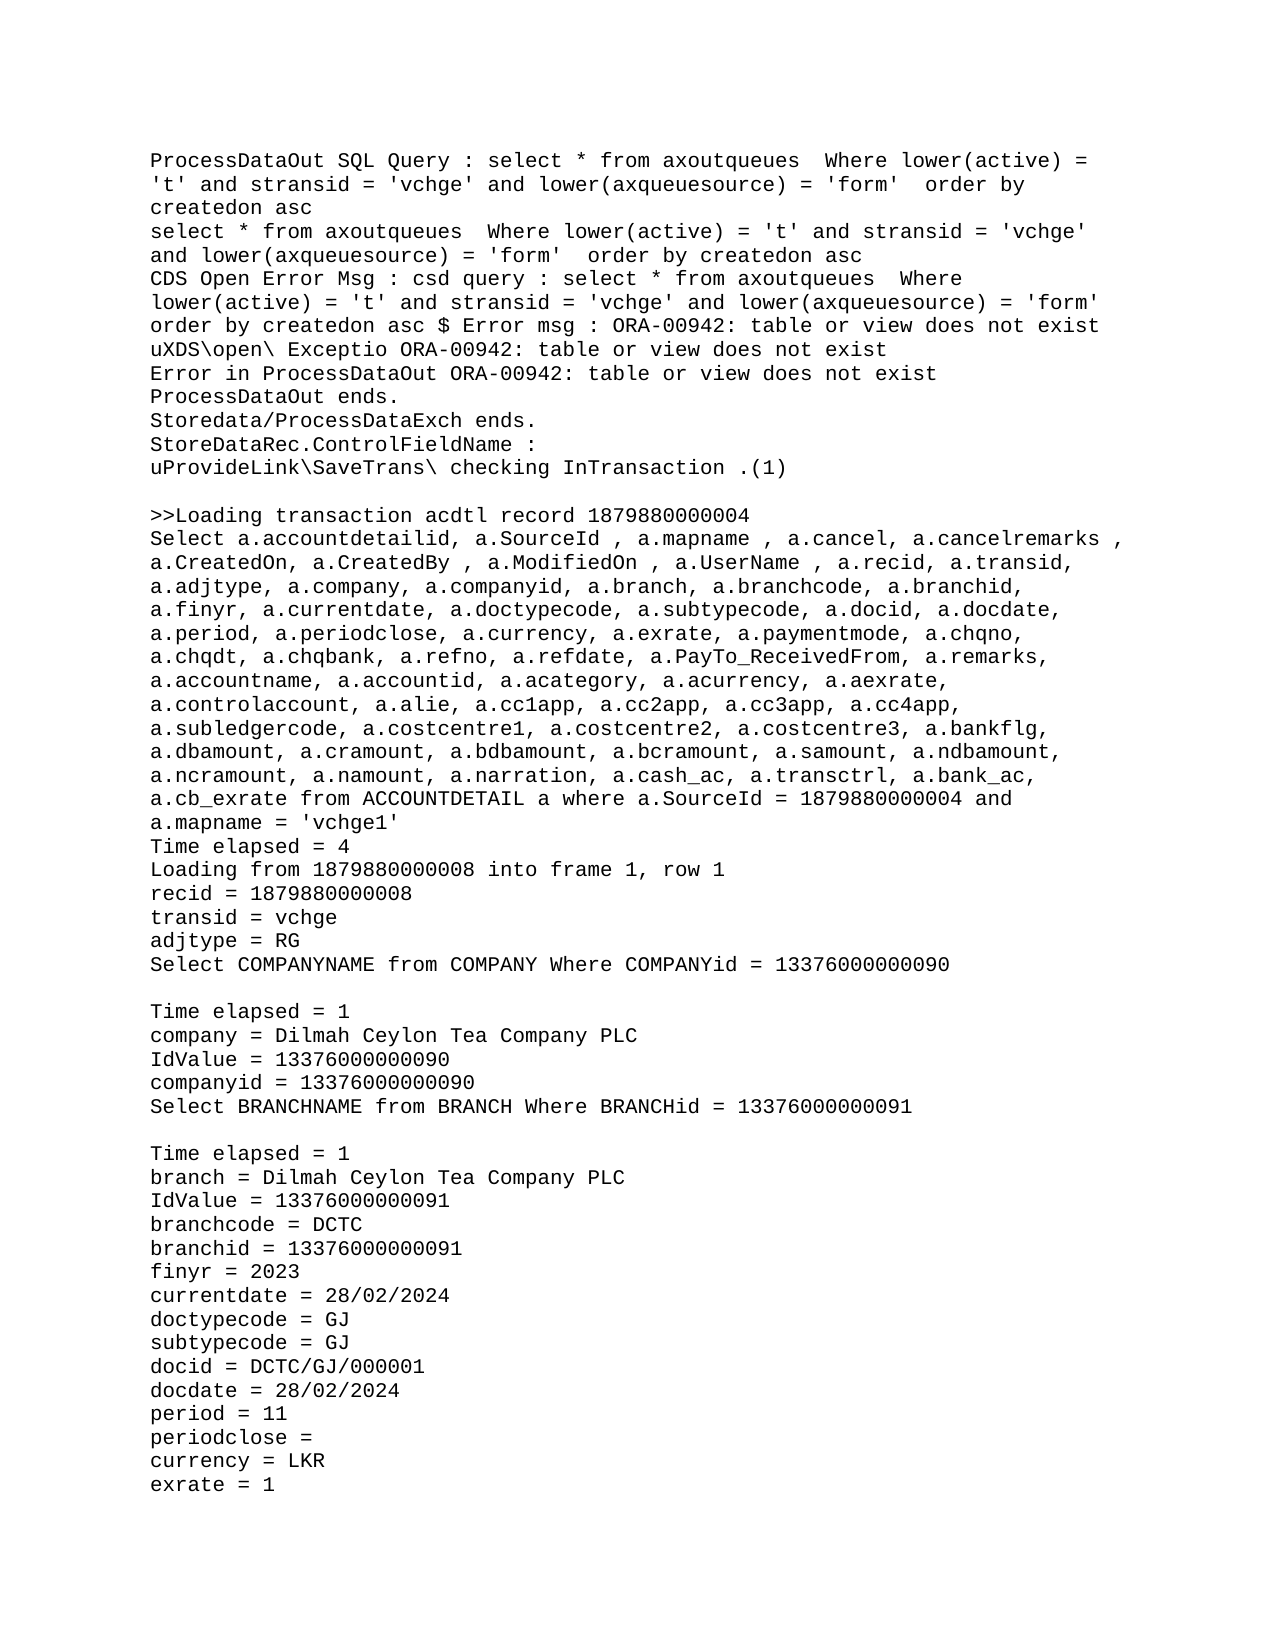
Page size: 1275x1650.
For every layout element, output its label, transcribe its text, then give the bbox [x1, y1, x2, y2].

text select * from axoutqueues Where lower(active) = 't' and stransid = 'vchge' and lower(axqueuesource) = 'form' order by createdon asc [150, 221, 1125, 268]
text uXDS\open\ Exceptio ORA-00942: table or view does not exist [150, 339, 1125, 363]
text >>Loading transaction acdtl record 1879880000004 [150, 505, 1125, 528]
text branchcode = DCTC [150, 1214, 1125, 1238]
text uProvideLink\SaveTrans\ checking InTransaction .(1) [150, 457, 1125, 481]
text Select a.accountdetailid, a.SourceId , a.mapname , a.cancel, a.cancelremarks , a.CreatedOn, a.CreatedBy , a.ModifiedOn , a.UserName , a.recid, a.transid, a.adjtype, a.company, a.companyid, a.branch, a.branchcode, a.branchid, a.finyr, a.currentdate, a.doctypecode, a.subtypecode, a.docid, a.docdate, a.period, a.periodclose, a.currency, a.exrate, a.paymentmode, a.chqno, a.chqdt, a.chqbank, a.refno, a.refdate, a.PayTo_ReceivedFrom, a.remarks, a.accountname, a.accountid, a.acategory, a.acurrency, a.aexrate, a.controlaccount, a.alie, a.cc1app, a.cc2app, a.cc3app, a.cc4app, a.subledgercode, a.costcentre1, a.costcentre2, a.costcentre3, a.bankflg, a.dbamount, a.cramount, a.bdbamount, a.bcramount, a.samount, a.ndbamount, a.ncramount, a.namount, a.narration, a.cash_ac, a.transctrl, a.bank_ac, a.cb_exrate from ACCOUNTDETAIL a where a.SourceId = 1879880000004 and a.mapname = 'vchge1' [150, 528, 1125, 836]
text doctypecode = GJ [150, 1309, 1125, 1332]
text Select COMPANYNAME from COMPANY Where COMPANYid = 13376000000090 [150, 954, 1125, 978]
text subtypecode = GJ [150, 1332, 1125, 1356]
text Time elapsed = 1 [150, 1001, 1125, 1025]
text finyr = 2023 [150, 1261, 1125, 1285]
text adjtype = RG [150, 930, 1125, 954]
text CDS Open Error Msg : csd query : select * from axoutqueues Where lower(active) = 't' and stransid = 'vchge' and lower(axqueuesource) = 'form' order by createdon asc $ Error msg : ORA-00942: table or view does not exist [150, 268, 1125, 339]
text branch = Dilmah Ceylon Tea Company PLC [150, 1167, 1125, 1190]
text StoreDataRec.ControlFieldName : [150, 434, 1125, 457]
text currentdate = 28/02/2024 [150, 1285, 1125, 1309]
text IdValue = 13376000000090 [150, 1048, 1125, 1072]
text recid = 1879880000008 [150, 883, 1125, 907]
text branchid = 13376000000091 [150, 1238, 1125, 1261]
text currency = LKR [150, 1451, 1125, 1474]
text transid = vchge [150, 907, 1125, 930]
text Storedata/ProcessDataExch ends. [150, 410, 1125, 434]
text Error in ProcessDataOut ORA-00942: table or view does not exist [150, 363, 1125, 386]
text exrate = 1 [150, 1474, 1125, 1498]
text Loading from 1879880000008 into frame 1, row 1 [150, 859, 1125, 883]
text companyid = 13376000000090 [150, 1072, 1125, 1096]
text docid = DCTC/GJ/000001 [150, 1356, 1125, 1379]
text ProcessDataOut SQL Query : select * from axoutqueues Where lower(active) = 't' and stransid = 'vchge' and lower(axqueuesource) = 'form' order by createdon asc [150, 150, 1125, 221]
text ProcessDataOut ends. [150, 386, 1125, 410]
text company = Dilmah Ceylon Tea Company PLC [150, 1025, 1125, 1048]
text Time elapsed = 4 [150, 836, 1125, 859]
text IdValue = 13376000000091 [150, 1190, 1125, 1214]
text period = 11 [150, 1403, 1125, 1427]
text periodclose = [150, 1427, 1125, 1451]
text docdate = 28/02/2024 [150, 1379, 1125, 1403]
text Select BRANCHNAME from BRANCH Where BRANCHid = 13376000000091 [150, 1096, 1125, 1119]
text Time elapsed = 1 [150, 1143, 1125, 1167]
